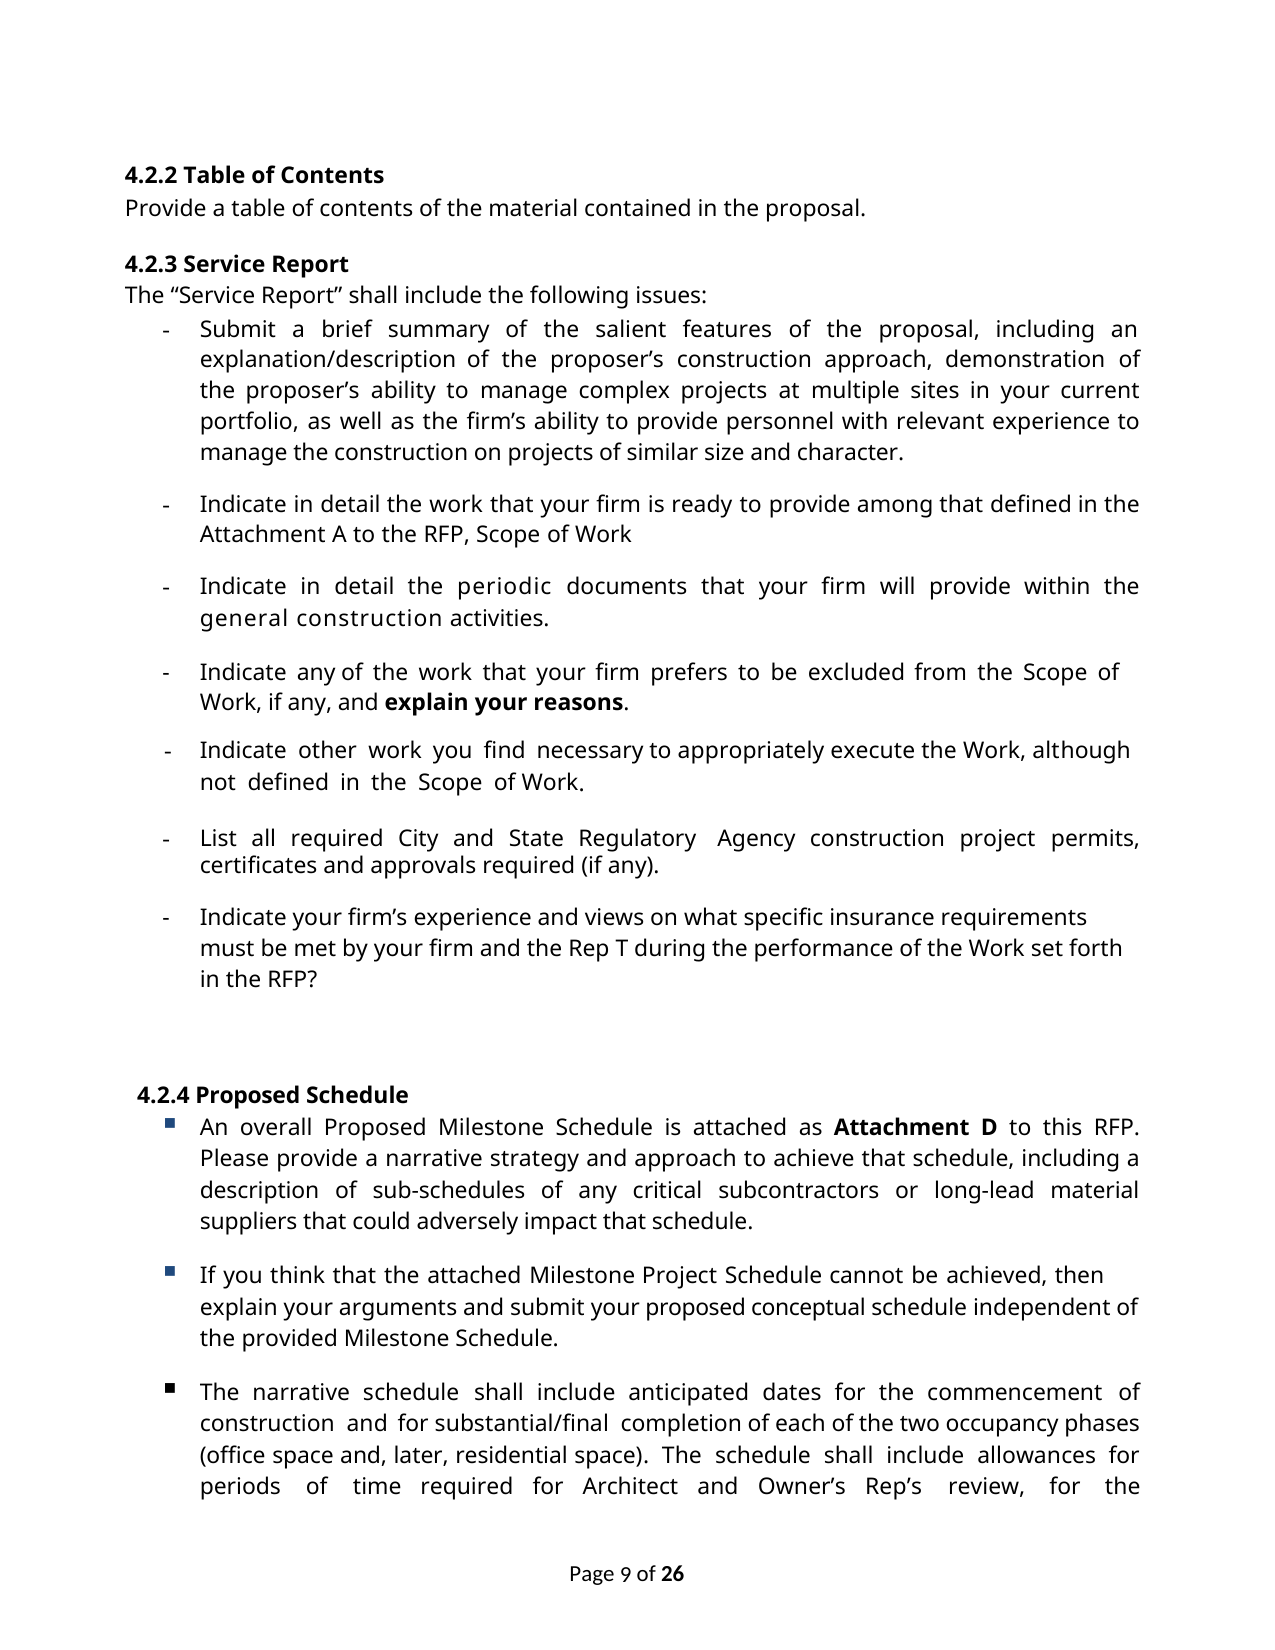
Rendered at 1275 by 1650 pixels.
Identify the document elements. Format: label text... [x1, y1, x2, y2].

text Work, if any, and explain your reasons. [199, 687, 1140, 714]
text - List all required City and State Regulatory Agency construction project permits, certificates and approvals required (if any). [162, 824, 1140, 879]
text 4.2.4 Proposed Schedule [137, 1079, 1142, 1111]
list If you think that the attached Milestone Project Schedule cannot be achieved, then explain your arguments and submit your proposed conceptual schedule independent of the provided Milestone Schedule. [162, 1259, 1140, 1353]
text - Indicate other work you find necessary to appropriately execute the Work, although not defined in the Scope of Work. [164, 734, 1140, 798]
text - Indicate in detail the work that your firm is ready to provide among that defined in the Attachment A to the RFP, Scope of Work [162, 487, 1140, 549]
text - Indicate any of the work that your firm prefers to be excluded from the Scope of [162, 655, 1140, 687]
text Provide a table of contents of the material contained in the proposal. [124, 191, 1140, 223]
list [162, 1376, 1140, 1501]
text - Indicate in detail the periodic documents that your firm will provide within the general construction activities. [162, 570, 1140, 633]
text The “Service Report” shall include the following issues: [124, 279, 1140, 310]
text - Submit a brief summary of the salient features of the proposal, including an explanation/description of the proposer’s construction approach, demonstration of the proposer’s ability to manage complex projects at multiple sites in your current portfolio, as well as the firm’s ability to provide personnel with relevant experience to manage the construction on projects of similar size and character. [162, 312, 1140, 467]
text - Indicate your firm’s experience and views on what specific insurance requirements must be met by your firm and the Rep T during the performance of the Work set forth in the RFP? [162, 900, 1140, 994]
text 4.2.3 Service Report [124, 247, 1140, 279]
list An overall Proposed Milestone Schedule is attached as Attachment D to this RFP. Please provide a narrative strategy and approach to achieve that schedule, including a description of sub-schedules of any critical subcontractors or long-lead material suppliers that could adversely impact that schedule. [162, 1111, 1140, 1236]
text 4.2.2 Table of Contents [124, 158, 1140, 191]
